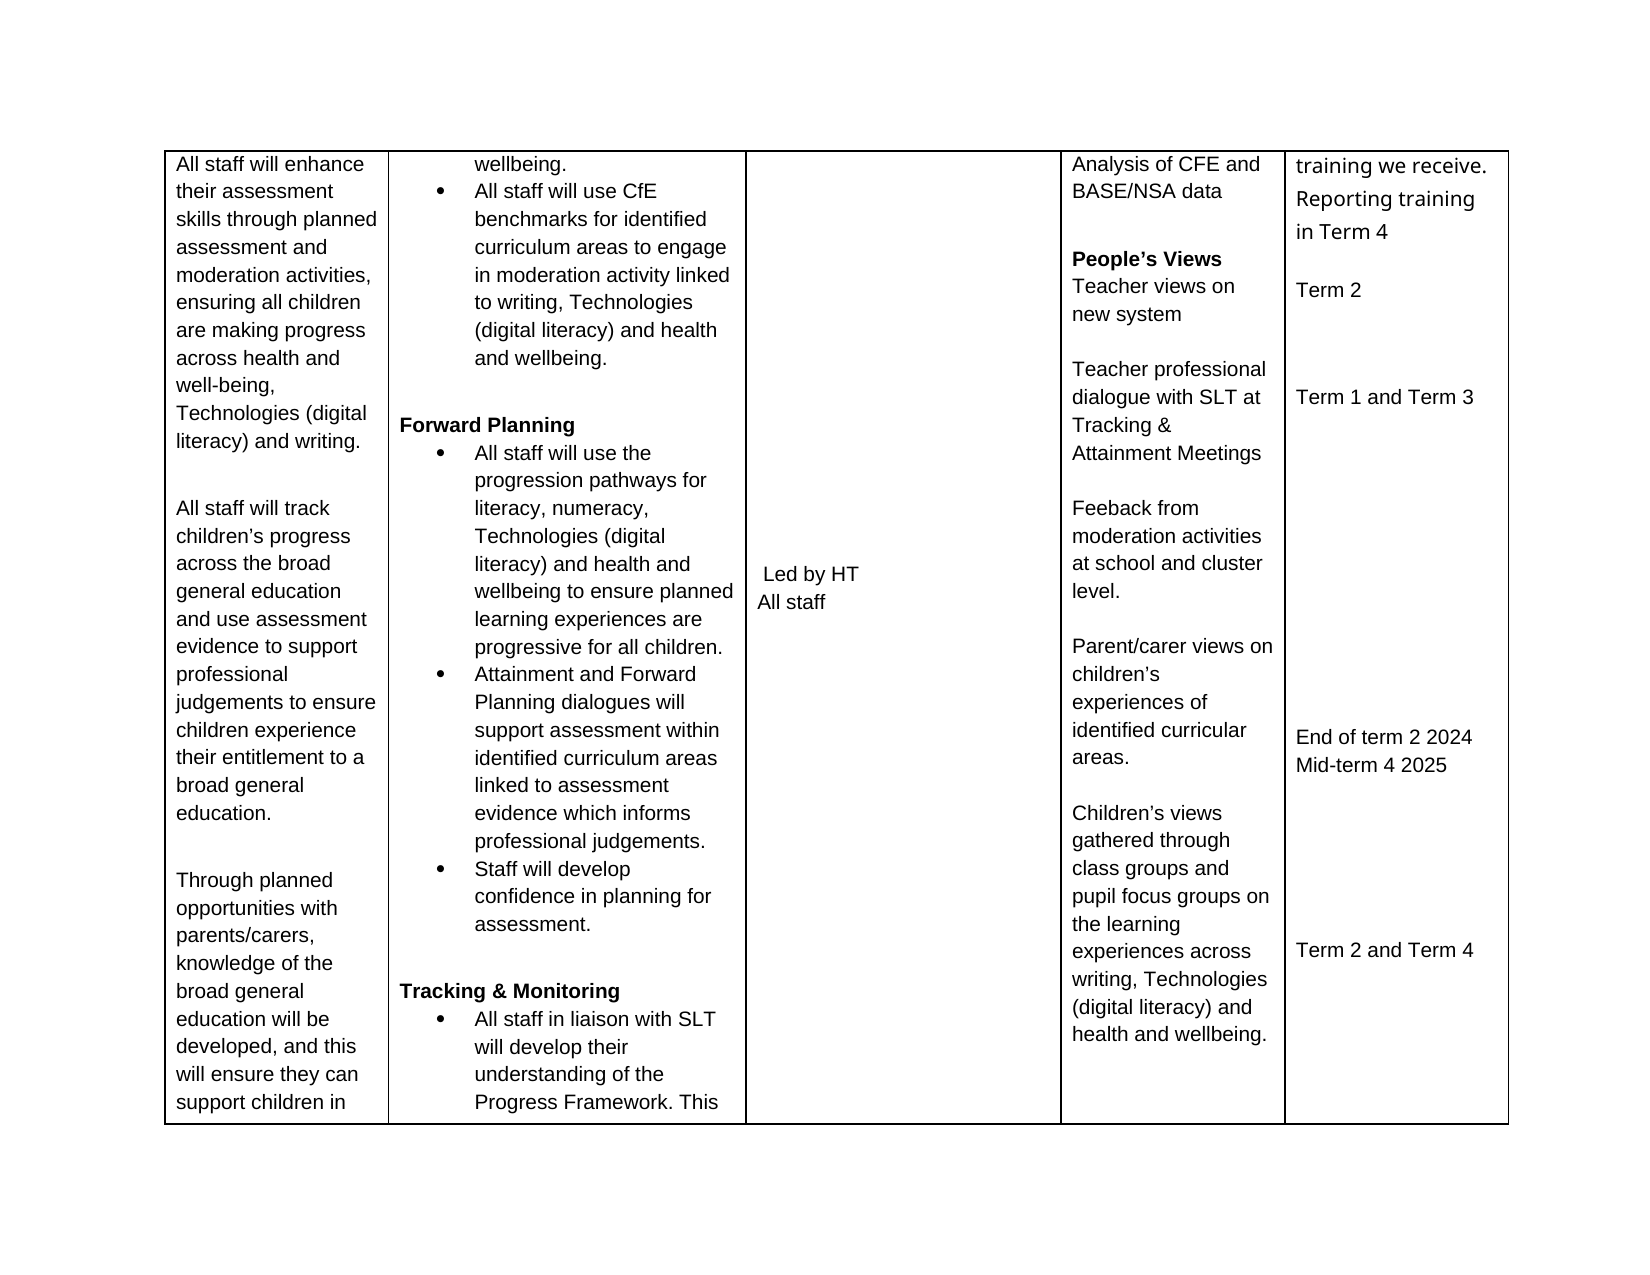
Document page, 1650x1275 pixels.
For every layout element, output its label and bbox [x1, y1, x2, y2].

table_cell [389, 152, 745, 1123]
table_cell [1062, 152, 1284, 1123]
table_cell [166, 152, 388, 1123]
table_cell [1286, 152, 1508, 1123]
table_cell [747, 152, 1060, 1123]
